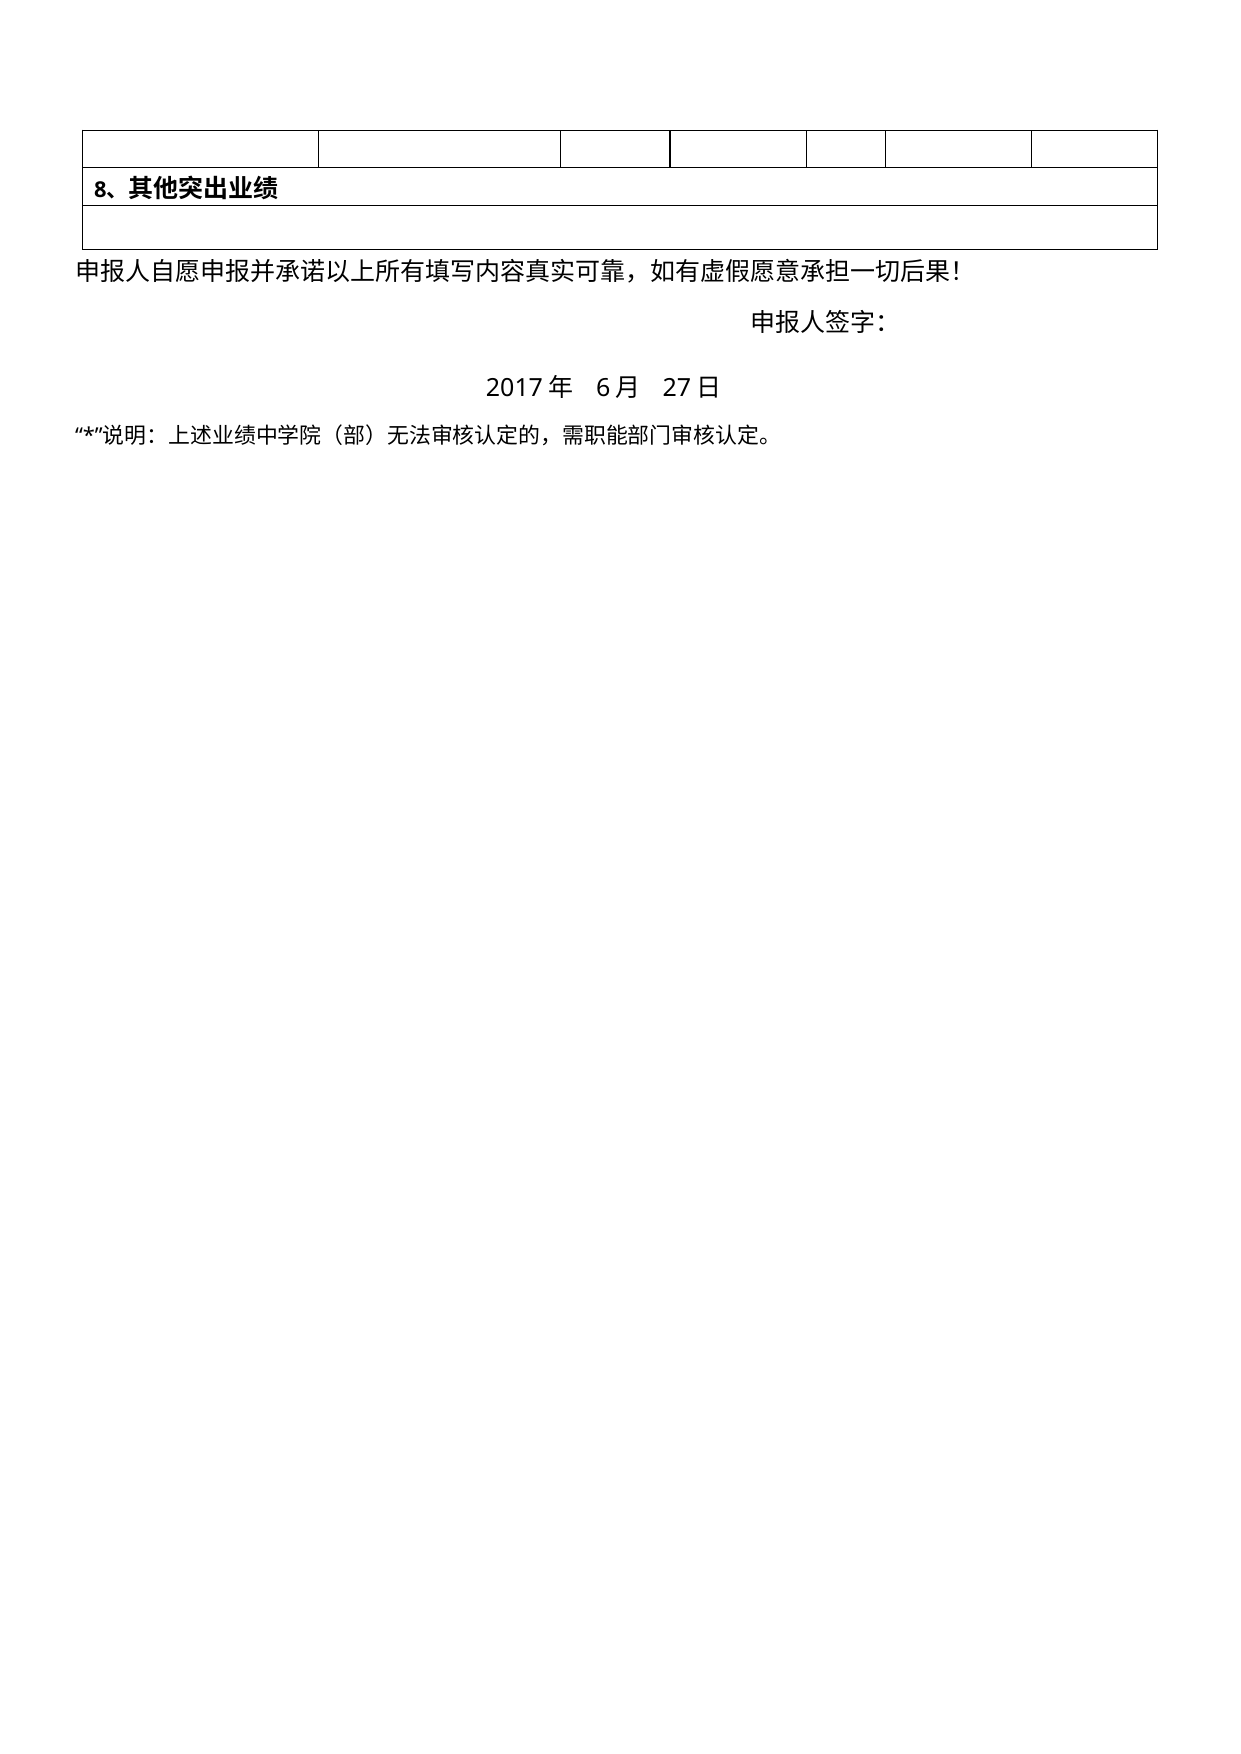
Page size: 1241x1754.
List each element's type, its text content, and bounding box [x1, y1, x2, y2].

text “*”说明：上述业绩中学院（部）无法审核认定的，需职能部门审核认定。 [75, 418, 1165, 449]
table_cell [1032, 131, 1157, 167]
table_cell [886, 131, 1031, 167]
table_cell [671, 131, 806, 167]
table_cell [561, 131, 669, 167]
table_cell [319, 131, 560, 167]
text 2017年 6月 27日 [75, 353, 1165, 418]
table_cell [807, 131, 885, 167]
text 申报人签字： [75, 288, 1165, 353]
text 申报人自愿申报并承诺以上所有填写内容真实可靠，如有虚假愿意承担一切后果！ [75, 250, 1165, 288]
table_cell 8、其他突出业绩 [83, 168, 1157, 205]
table_cell [83, 206, 1157, 249]
table_cell [83, 131, 318, 167]
